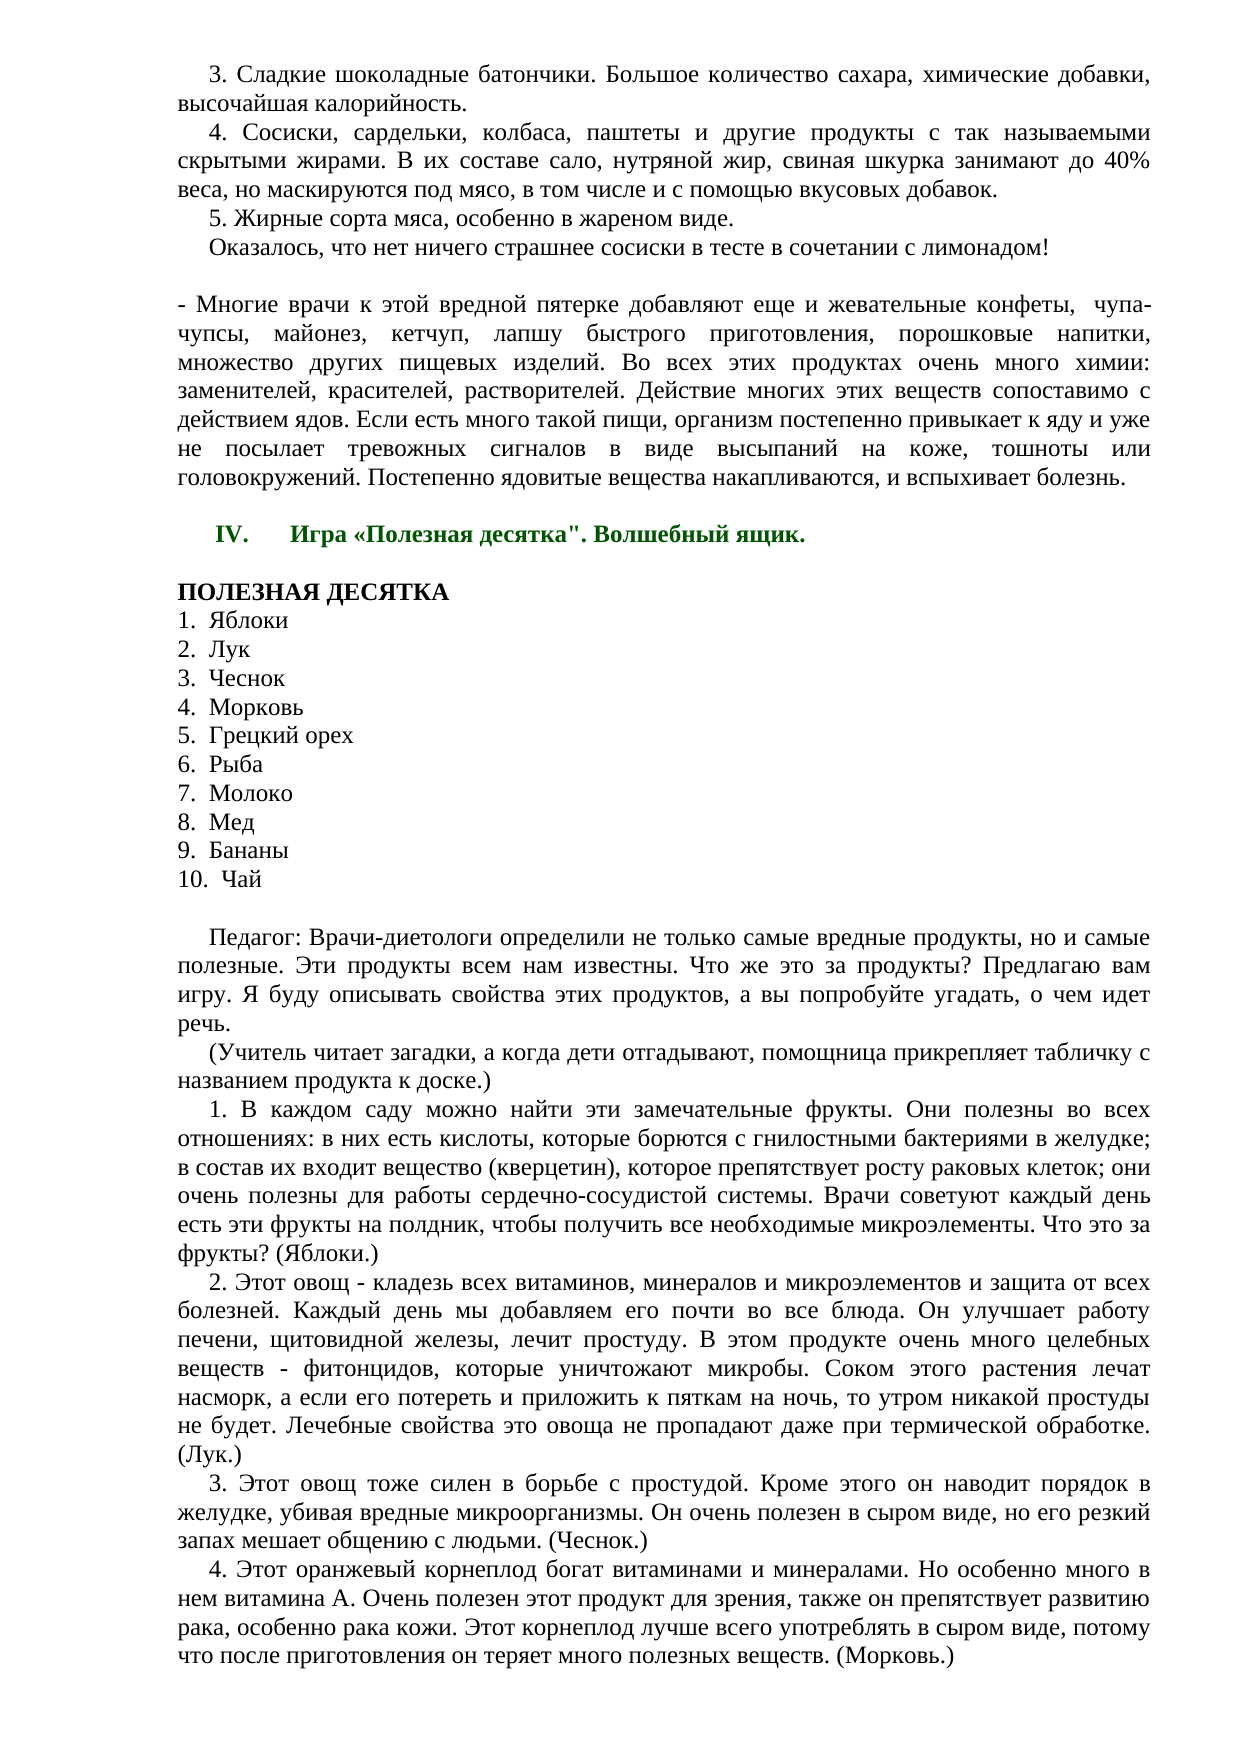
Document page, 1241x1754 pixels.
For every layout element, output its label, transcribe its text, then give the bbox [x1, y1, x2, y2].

text ПОЛЕЗНАЯ ДЕСЯТКА [177, 577, 1152, 605]
list Игра «Полезная десятка". Волшебный ящик. [215, 519, 1152, 548]
text 8. Мед [177, 807, 1152, 835]
text 3. Чеснок [177, 663, 1152, 692]
text 10. Чай [177, 864, 1152, 893]
text 3. Этот овощ тоже силен в борьбе с простудой. Кроме этого он наводит порядок в желудке, убивая вредные микроорганизмы. Он очень полезен в сыром виде, но его резкий запах мешает общению с людьми. (Чеснок.) [177, 1468, 1152, 1554]
text 5. Жирные сорта мяса, особенно в жареном виде. [177, 203, 1152, 232]
text 1. Яблоки [177, 605, 1152, 634]
text 7. Молоко [177, 778, 1152, 807]
text 9. Бананы [177, 835, 1152, 864]
text (Учитель читает загадки, а когда дети отгадывают, помощница прикрепляет табличку с названием продукта к доске.) [177, 1037, 1152, 1094]
text Педагог: Врачи-диетологи определили не только самые вредные продукты, но и самые полезные. Эти продукты всем нам известны. Что же это за продукты? Предлагаю вам игру. Я буду описывать свойства этих продуктов, а вы попробуйте угадать, о чем идет речь. [177, 922, 1152, 1037]
text 4. Этот оранжевый корнеплод богат витаминами и минералами. Но особенно много в нем витамина А. Очень полезен этот продукт для зрения, также он препятствует развитию рака, особенно рака кожи. Этот корнеплод лучше всего употреблять в сыром виде, потому что после приготовления он теряет много полезных веществ. (Морковь.) [177, 1554, 1152, 1669]
text 1. В каждом саду можно найти эти замечательные фрукты. Они полезны во всех отношениях: в них есть кислоты, которые борются с гнилостными бактериями в желудке; в состав их входит вещество (кверцетин), которое препятствует росту раковых клеток; они очень полезны для работы сердечно-сосудистой системы. Врачи советуют каждый день есть эти фрукты на полдник, чтобы получить все необходимые микроэлементы. Что это за фрукты? (Яблоки.) [177, 1094, 1152, 1267]
text 3. Сладкие шоколадные батончики. Большое количество сахара, химические добавки, высочайшая калорийность. [177, 59, 1152, 117]
text 6. Рыба [177, 749, 1152, 778]
text 5. Грецкий орех [177, 720, 1152, 749]
text 2. Этот овощ - кладезь всех витаминов, минералов и микроэлементов и защита от всех болезней. Каждый день мы добавляем его почти во все блюда. Он улучшает работу печени, щитовидной железы, лечит простуду. В этом продукте очень много целебных веществ - фитонцидов, которые уничтожают микробы. Соком этого растения лечат насморк, а если его потереть и приложить к пяткам на ночь, то утром никакой простуды не будет. Лечебные свойства это овоща не пропадают даже при термической обработке. (Лук.) [177, 1267, 1152, 1468]
text 4. Сосиски, сардельки, колбаса, паштеты и другие продукты с так называемыми скрытыми жирами. В их составе сало, нутряной жир, свиная шкурка занимают до 40% веса, но маскируются под мясо, в том числе и с помощью вкусовых добавок. [177, 117, 1152, 203]
text 4. Морковь [177, 692, 1152, 720]
text - Многие врачи к этой вредной пятерке добавляют еще и жевательные конфеты, чупа-чупсы, майонез, кетчуп, лапшу быстрого приготовления, порошковые напитки, множество других пищевых изделий. Во всех этих продуктах очень много химии: заменителей, красителей, растворителей. Действие многих этих веществ сопоставимо с действием ядов. Если есть много такой пищи, организм постепенно привыкает к яду и уже не посылает тревожных сигналов в виде высыпаний на коже, тошноты или головокружений. Постепенно ядовитые вещества накапливаются, и вспыхивает болезнь. [177, 289, 1152, 490]
text 2. Лук [177, 634, 1152, 663]
text Оказалось, что нет ничего страшнее сосиски в тесте в сочетании с лимонадом! [177, 232, 1152, 260]
